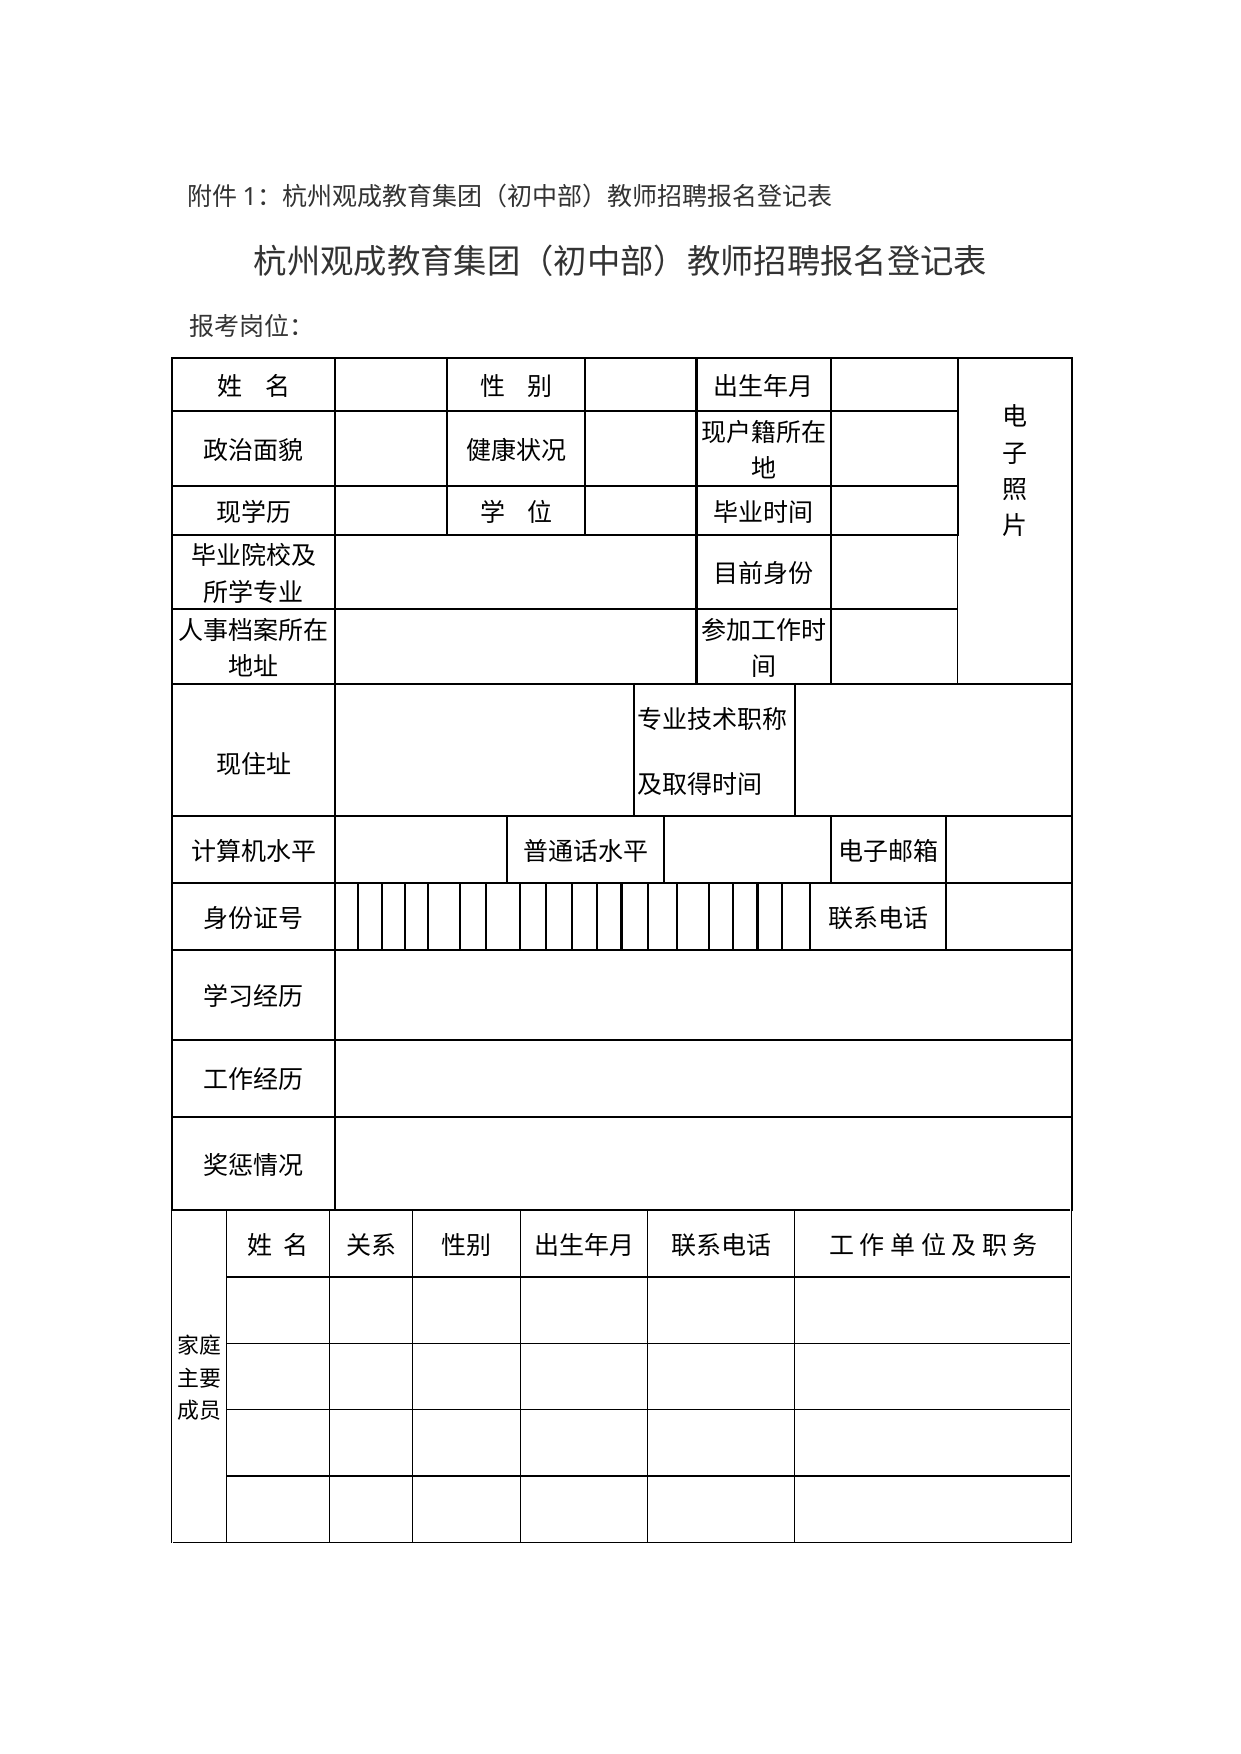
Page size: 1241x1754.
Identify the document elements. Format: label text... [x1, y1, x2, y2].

table_cell 现户籍所在地 [698, 412, 830, 485]
table_cell 性 别 [448, 359, 584, 410]
table_cell [383, 884, 404, 949]
table_cell [783, 884, 809, 949]
table_cell 毕业时间 [698, 487, 830, 534]
table_cell [461, 884, 485, 949]
table_cell 普通话水平 [508, 817, 663, 882]
table_cell [832, 359, 957, 410]
table_cell [832, 412, 957, 485]
table_cell [429, 884, 459, 949]
table_cell [947, 817, 1071, 882]
table_cell 人事档案所在地址 [173, 610, 334, 683]
table_cell [795, 1409, 1071, 1474]
table_cell 电子邮箱 [832, 817, 945, 882]
table_cell 学 位 [448, 487, 584, 534]
table_cell [413, 1477, 520, 1542]
table_cell 现学历 [173, 487, 334, 534]
table_cell [406, 884, 427, 949]
table_cell 关系 [330, 1211, 412, 1276]
table_cell [734, 884, 756, 949]
table_cell [413, 1278, 520, 1342]
table_cell [521, 1410, 647, 1474]
table_cell [795, 1343, 1071, 1408]
table_cell [586, 487, 695, 534]
table_cell [330, 1344, 412, 1408]
table_cell 参加工作时间 [698, 610, 830, 683]
table_cell 姓 名 [173, 359, 334, 410]
table_cell [336, 359, 446, 410]
text 附件1：杭州观成教育集团（初中部）教师招聘报名登记表 [187, 162, 1053, 227]
table_cell 专业技术职称及取得时间 [635, 685, 794, 815]
table_cell [648, 1477, 794, 1542]
table_cell 身份证号 [173, 884, 334, 949]
table_cell [796, 685, 1071, 815]
table_cell [521, 1344, 647, 1408]
table_cell 家庭主要成员 [172, 1211, 226, 1542]
table_cell [521, 1278, 647, 1342]
table_cell [598, 884, 620, 949]
table_cell [648, 1278, 794, 1342]
table_cell [947, 884, 1071, 949]
table_cell [330, 1410, 412, 1474]
table_cell [227, 1278, 329, 1342]
table_cell [413, 1344, 520, 1408]
table_cell [413, 1410, 520, 1474]
table_cell [958, 608, 1071, 683]
table_cell 姓 名 [227, 1211, 329, 1276]
table_cell [573, 884, 596, 949]
table_cell [227, 1477, 329, 1542]
table_cell 性别 [413, 1211, 520, 1276]
table_cell 电 子 照 片 [958, 359, 1071, 608]
table_cell 目前身份 [698, 536, 830, 608]
table_cell [336, 536, 695, 608]
table_cell [586, 359, 695, 410]
table_cell 政治面貌 [173, 412, 334, 485]
table_cell 现住址 [173, 685, 334, 815]
table_cell [336, 610, 695, 683]
table_cell [710, 884, 732, 949]
table_cell [521, 1477, 647, 1542]
table_cell 奖惩情况 [173, 1118, 334, 1209]
table_cell 工 作 单 位 及 职 务 [795, 1209, 1071, 1276]
table_cell 出生年月 [698, 359, 830, 410]
table_cell 联系电话 [811, 884, 945, 949]
table_cell [336, 1118, 1071, 1209]
table_cell [665, 817, 830, 882]
table_cell [832, 487, 957, 534]
table_cell [227, 1344, 329, 1408]
table_cell [649, 884, 676, 949]
table_cell [227, 1410, 329, 1474]
table_cell [336, 951, 1071, 1038]
table_cell [832, 610, 957, 683]
table_cell [832, 536, 957, 608]
table_cell [795, 1276, 1071, 1342]
table_cell [547, 884, 571, 949]
table_cell [623, 884, 647, 949]
table_cell 联系电话 [648, 1211, 794, 1276]
table_cell [359, 884, 381, 949]
table_cell [330, 1477, 412, 1542]
table_header 报考岗位： [172, 292, 1072, 357]
table_cell [336, 685, 633, 815]
table_cell [336, 412, 446, 485]
table_cell [795, 1475, 1071, 1542]
table_cell 健康状况 [448, 412, 584, 485]
table_cell 工作经历 [173, 1041, 334, 1116]
table_cell 计算机水平 [173, 817, 334, 882]
table_cell [586, 412, 695, 485]
table_cell [330, 1278, 412, 1342]
table_cell [678, 884, 708, 949]
table_cell 出生年月 [521, 1211, 647, 1276]
table_cell [336, 487, 446, 534]
table_cell 毕业院校及 所学专业 [173, 536, 334, 608]
table_cell [648, 1344, 794, 1408]
table_cell [487, 884, 519, 949]
table_cell [336, 817, 506, 882]
table_cell [336, 1041, 1071, 1116]
table_cell [521, 884, 545, 949]
text 杭州观成教育集团（初中部）教师招聘报名登记表 [187, 227, 1053, 292]
table_cell 学习经历 [173, 951, 334, 1038]
table_cell [336, 884, 357, 949]
table_cell [648, 1410, 794, 1474]
table_cell [759, 884, 781, 949]
